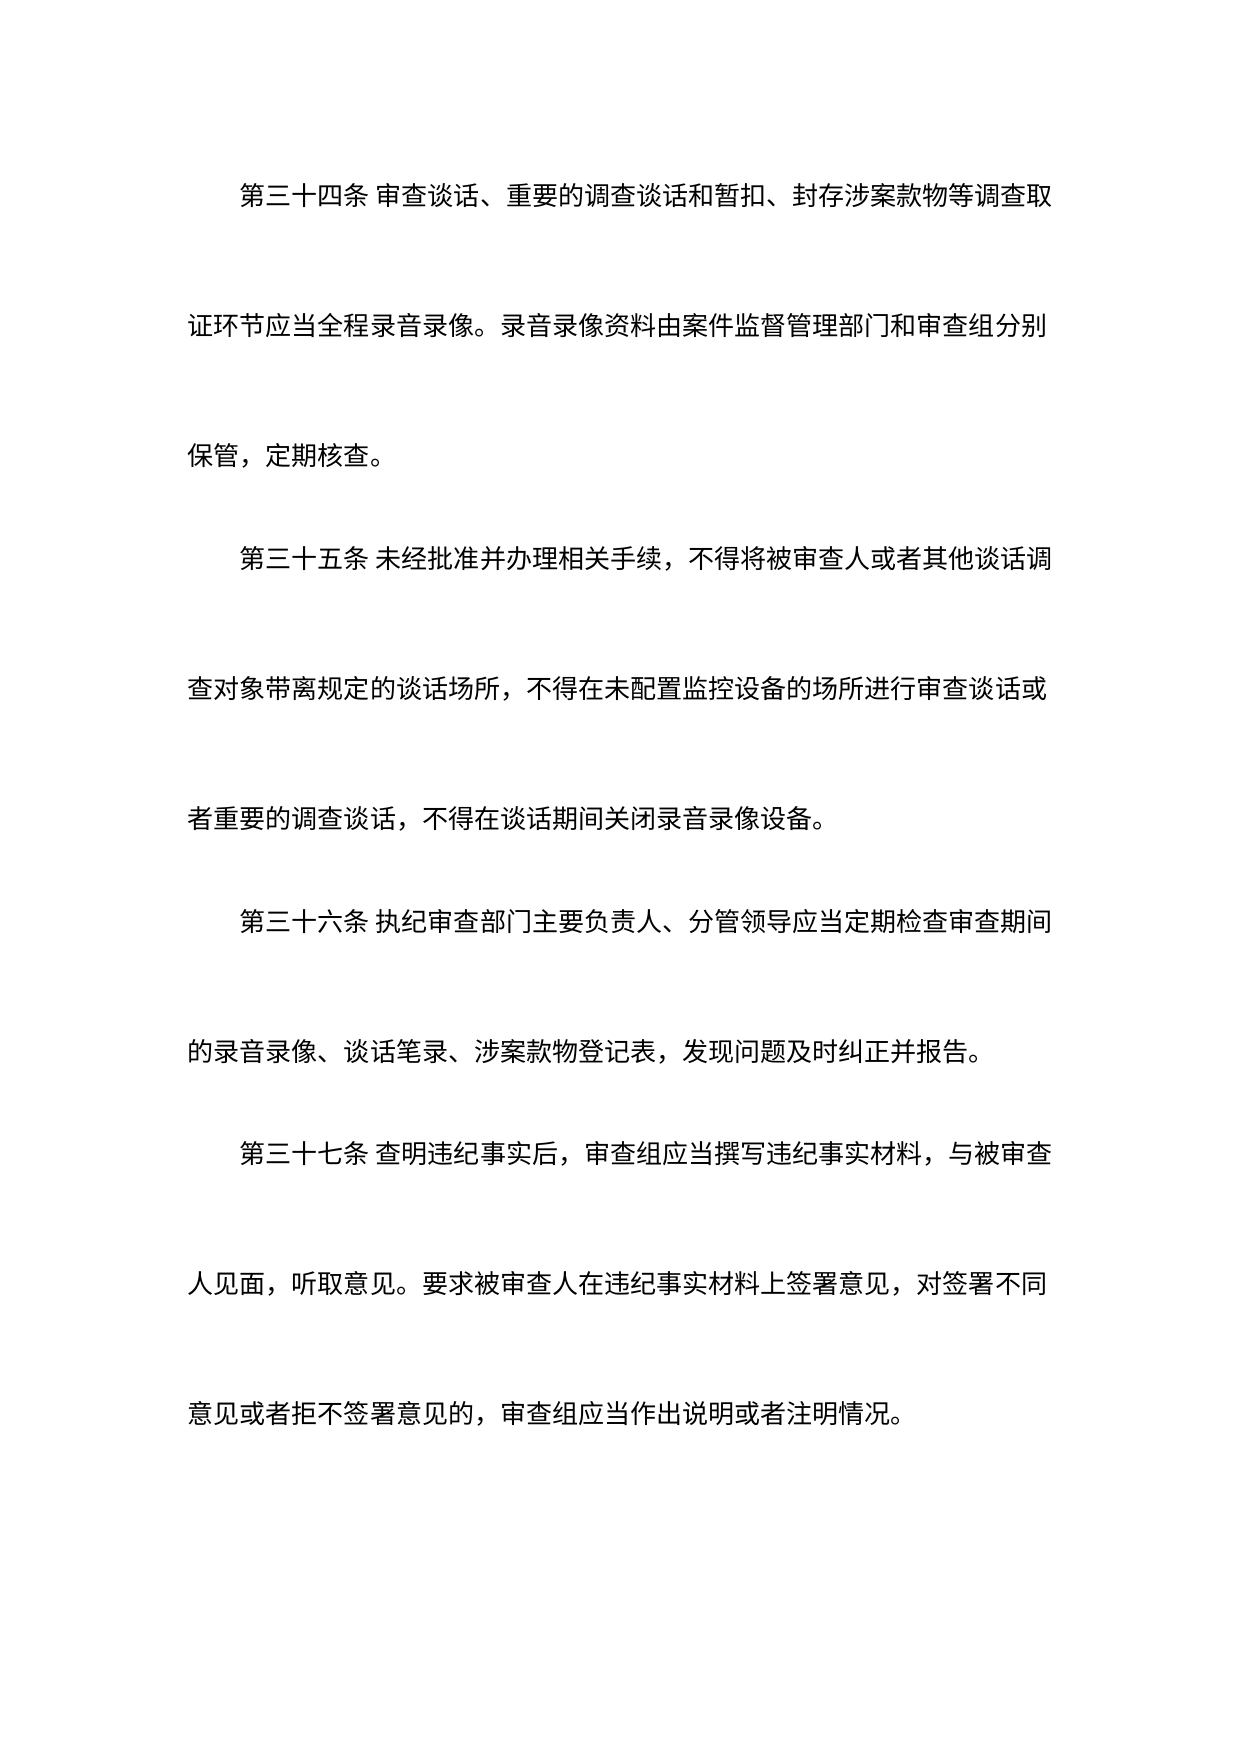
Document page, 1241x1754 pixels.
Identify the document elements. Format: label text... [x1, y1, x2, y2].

text 第三十七条 查明违纪事实后，审查组应当撰写违纪事实材料，与被审查人见面，听取意见。要求被审查人在违纪事实材料上签署意见，对签署不同意见或者拒不签署意见的，审查组应当作出说明或者注明情况。 [187, 1120, 1053, 1445]
text 第三十四条 审查谈话、重要的调查谈话和暂扣、封存涉案款物等调查取证环节应当全程录音录像。录音录像资料由案件监督管理部门和审查组分别保管，定期核查。 [187, 162, 1053, 487]
text 第三十五条 未经批准并办理相关手续，不得将被审查人或者其他谈话调查对象带离规定的谈话场所，不得在未配置监控设备的场所进行审查谈话或者重要的调查谈话，不得在谈话期间关闭录音录像设备。 [187, 525, 1053, 850]
text 第三十六条 执纪审查部门主要负责人、分管领导应当定期检查审查期间的录音录像、谈话笔录、涉案款物登记表，发现问题及时纠正并报告。 [187, 887, 1053, 1082]
